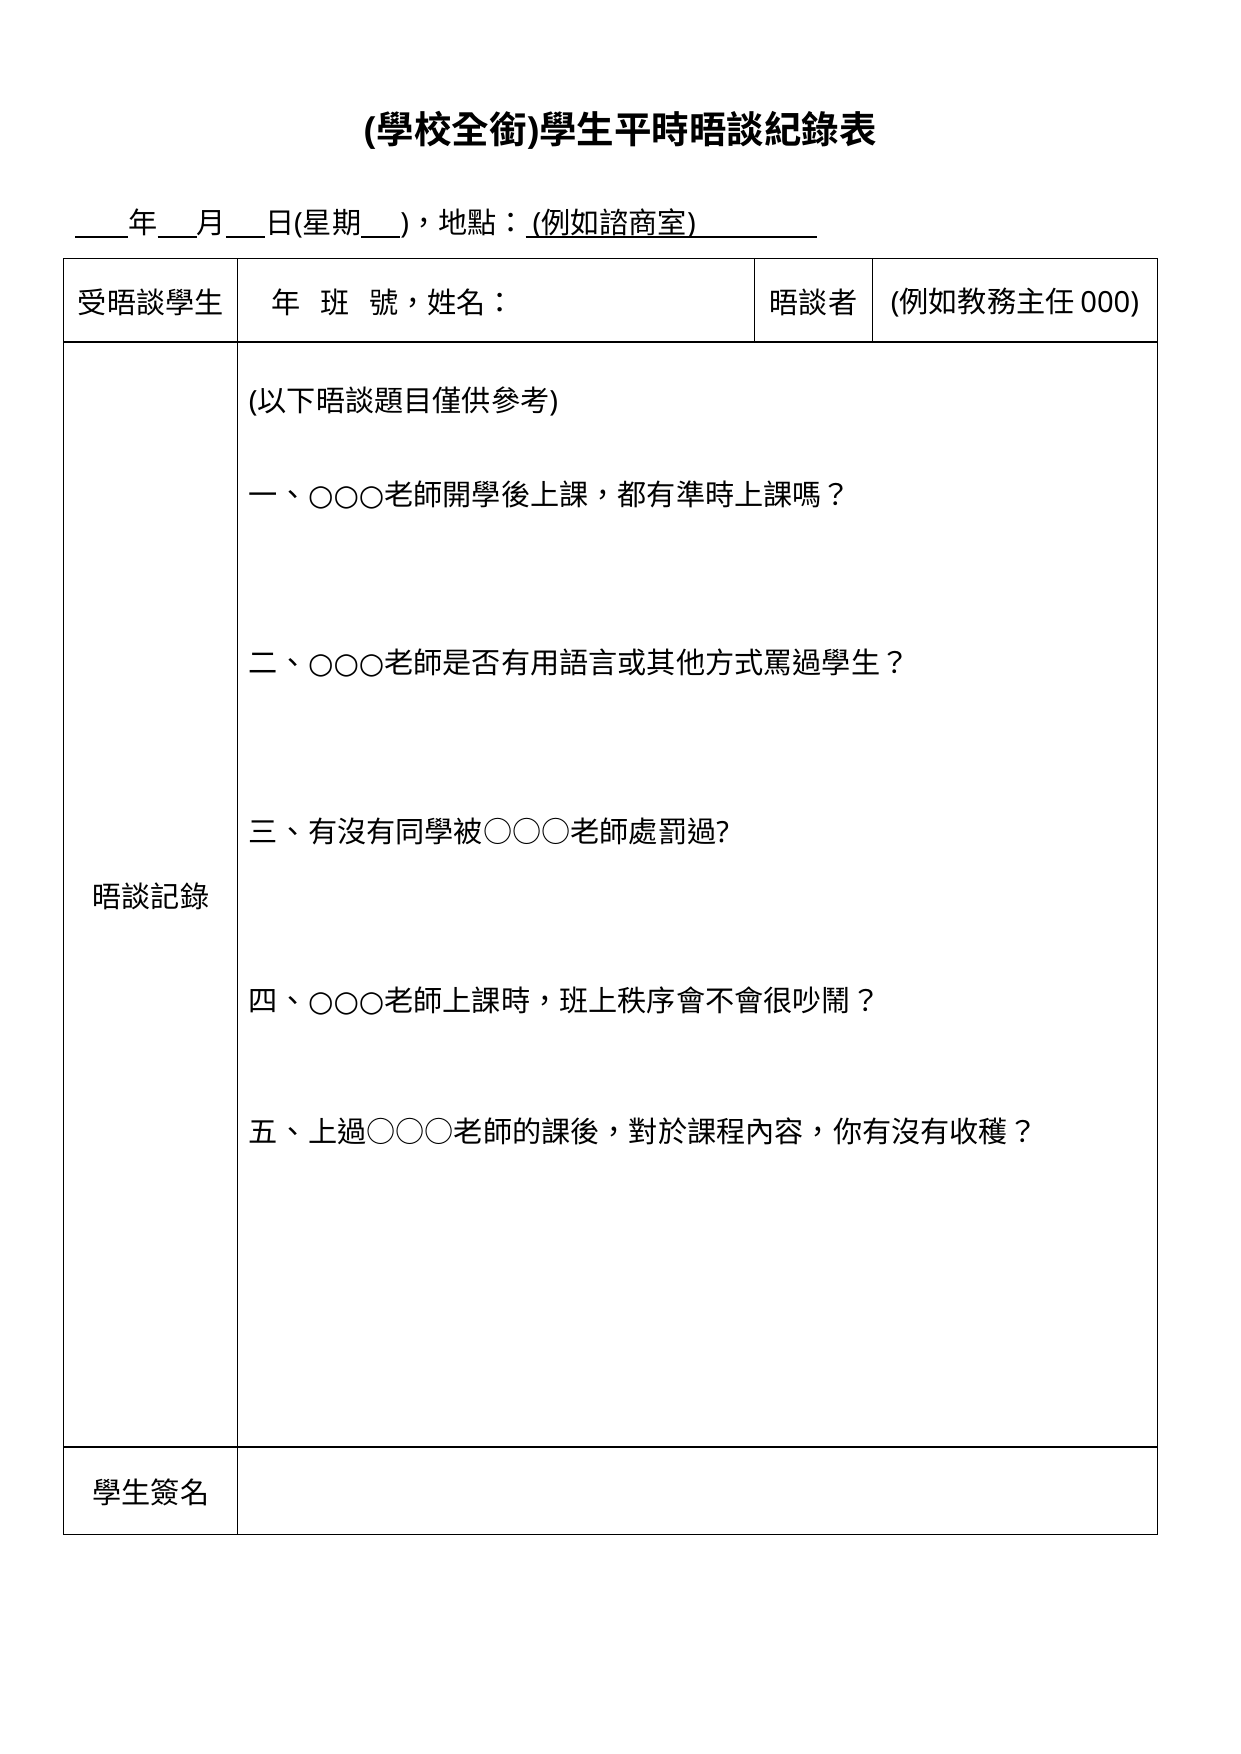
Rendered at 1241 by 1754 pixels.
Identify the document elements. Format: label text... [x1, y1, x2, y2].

table_header (例如教務主任000) [873, 259, 1157, 341]
table_cell [238, 1448, 1157, 1534]
table_cell 晤談記錄 [64, 343, 237, 1446]
table_cell 學生簽名 [64, 1448, 237, 1534]
table_header 晤談者 [755, 259, 872, 341]
table_header 受晤談學生 [64, 259, 237, 341]
table_cell (以下晤談題目僅供參考) ○○○老師開學後上課，都有準時上課嗎？ ○○○老師是否有用語言或其他方式罵過學生？ 有沒有同學被○○○老師處罰過? ○○○老師上課時，班上秩序會不會很吵鬧？ 上過○○○老師的課後，對於課程內容，你有沒有收穫？ [238, 343, 1157, 1446]
table_header 年 班 號，姓名： [238, 259, 754, 341]
text 年 月 日(星期 )，地點： (例如諮商室) [75, 183, 1165, 258]
text (學校全銜)學生平時晤談紀錄表 [75, 89, 1165, 164]
